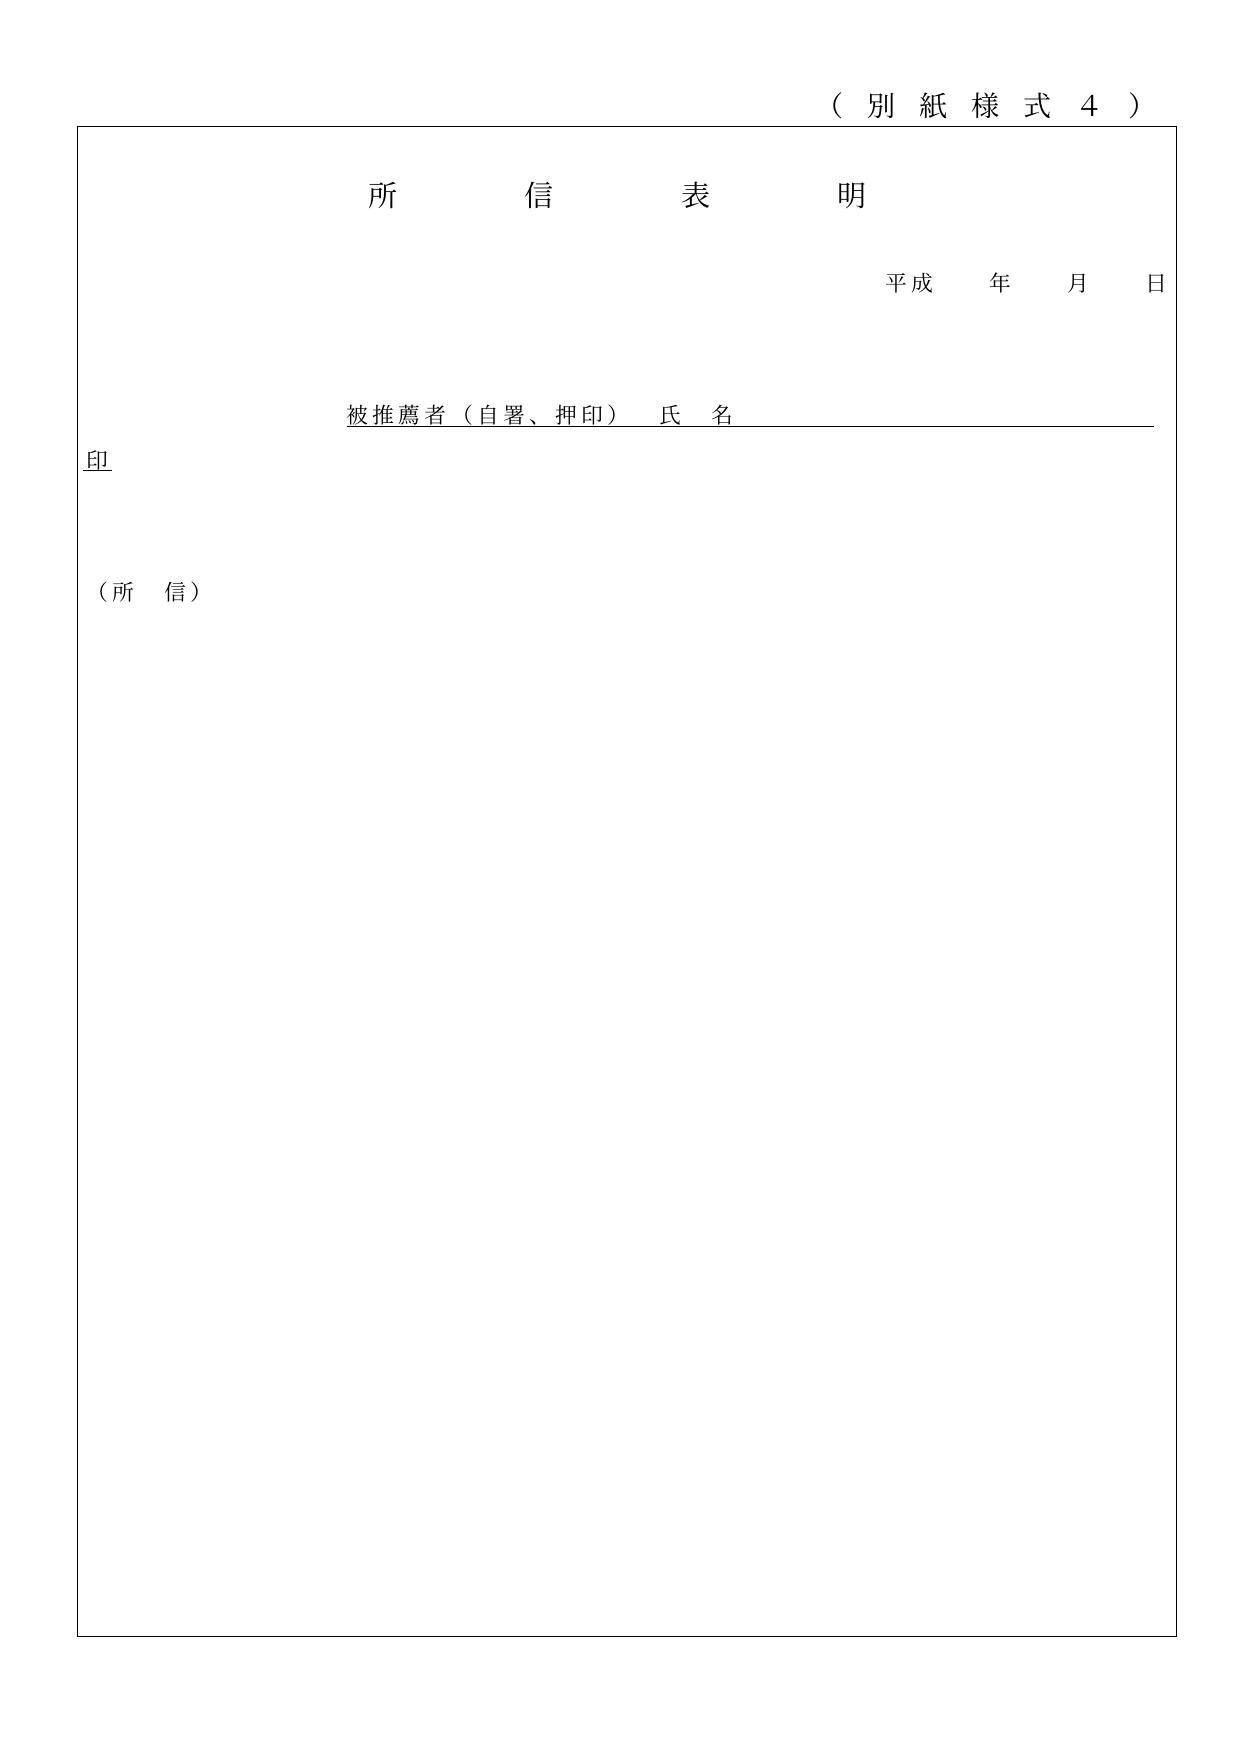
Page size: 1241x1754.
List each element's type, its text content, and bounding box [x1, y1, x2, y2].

text （別紙様式４） [60, 82, 1180, 126]
table_header 所 信 表 明 平成 年 月 日 被推薦者（自署、押印） 氏 名 印 （所 信） [78, 127, 1176, 1636]
